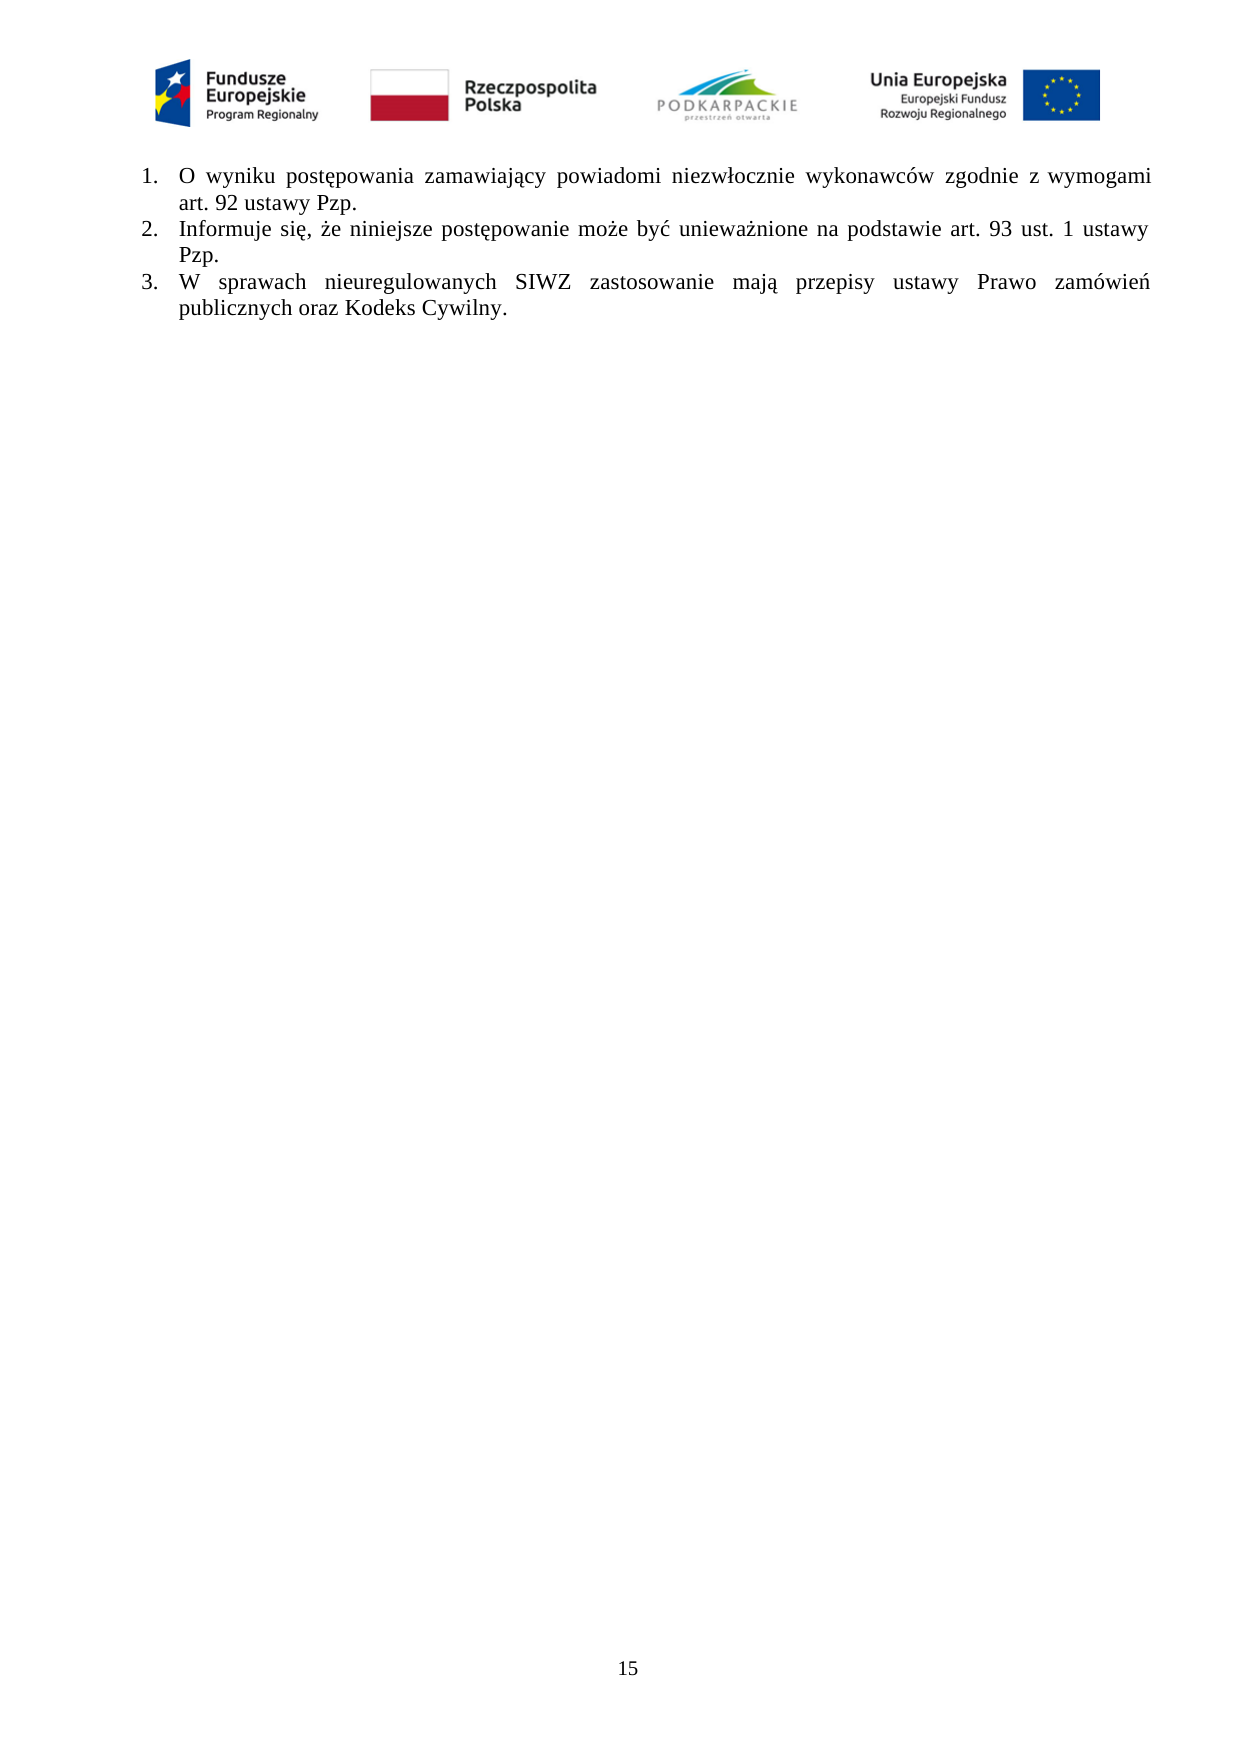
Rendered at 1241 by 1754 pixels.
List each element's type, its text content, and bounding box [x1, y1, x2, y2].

list W sprawach nieuregulowanych SIWZ zastosowanie mają przepisy ustawy Prawo zamówień publicznych oraz Kodeks Cywilny. [141, 268, 1152, 321]
list Informuje się, że niniejsze postępowanie może być unieważnione na podstawie art. 93 ust. 1 ustawy Pzp. [141, 215, 1152, 268]
list O wyniku postępowania zamawiający powiadomi niezwłocznie wykonawców zgodnie z wymogami art. 92 ustawy Pzp. [141, 162, 1152, 215]
picture [155, 59, 1101, 127]
